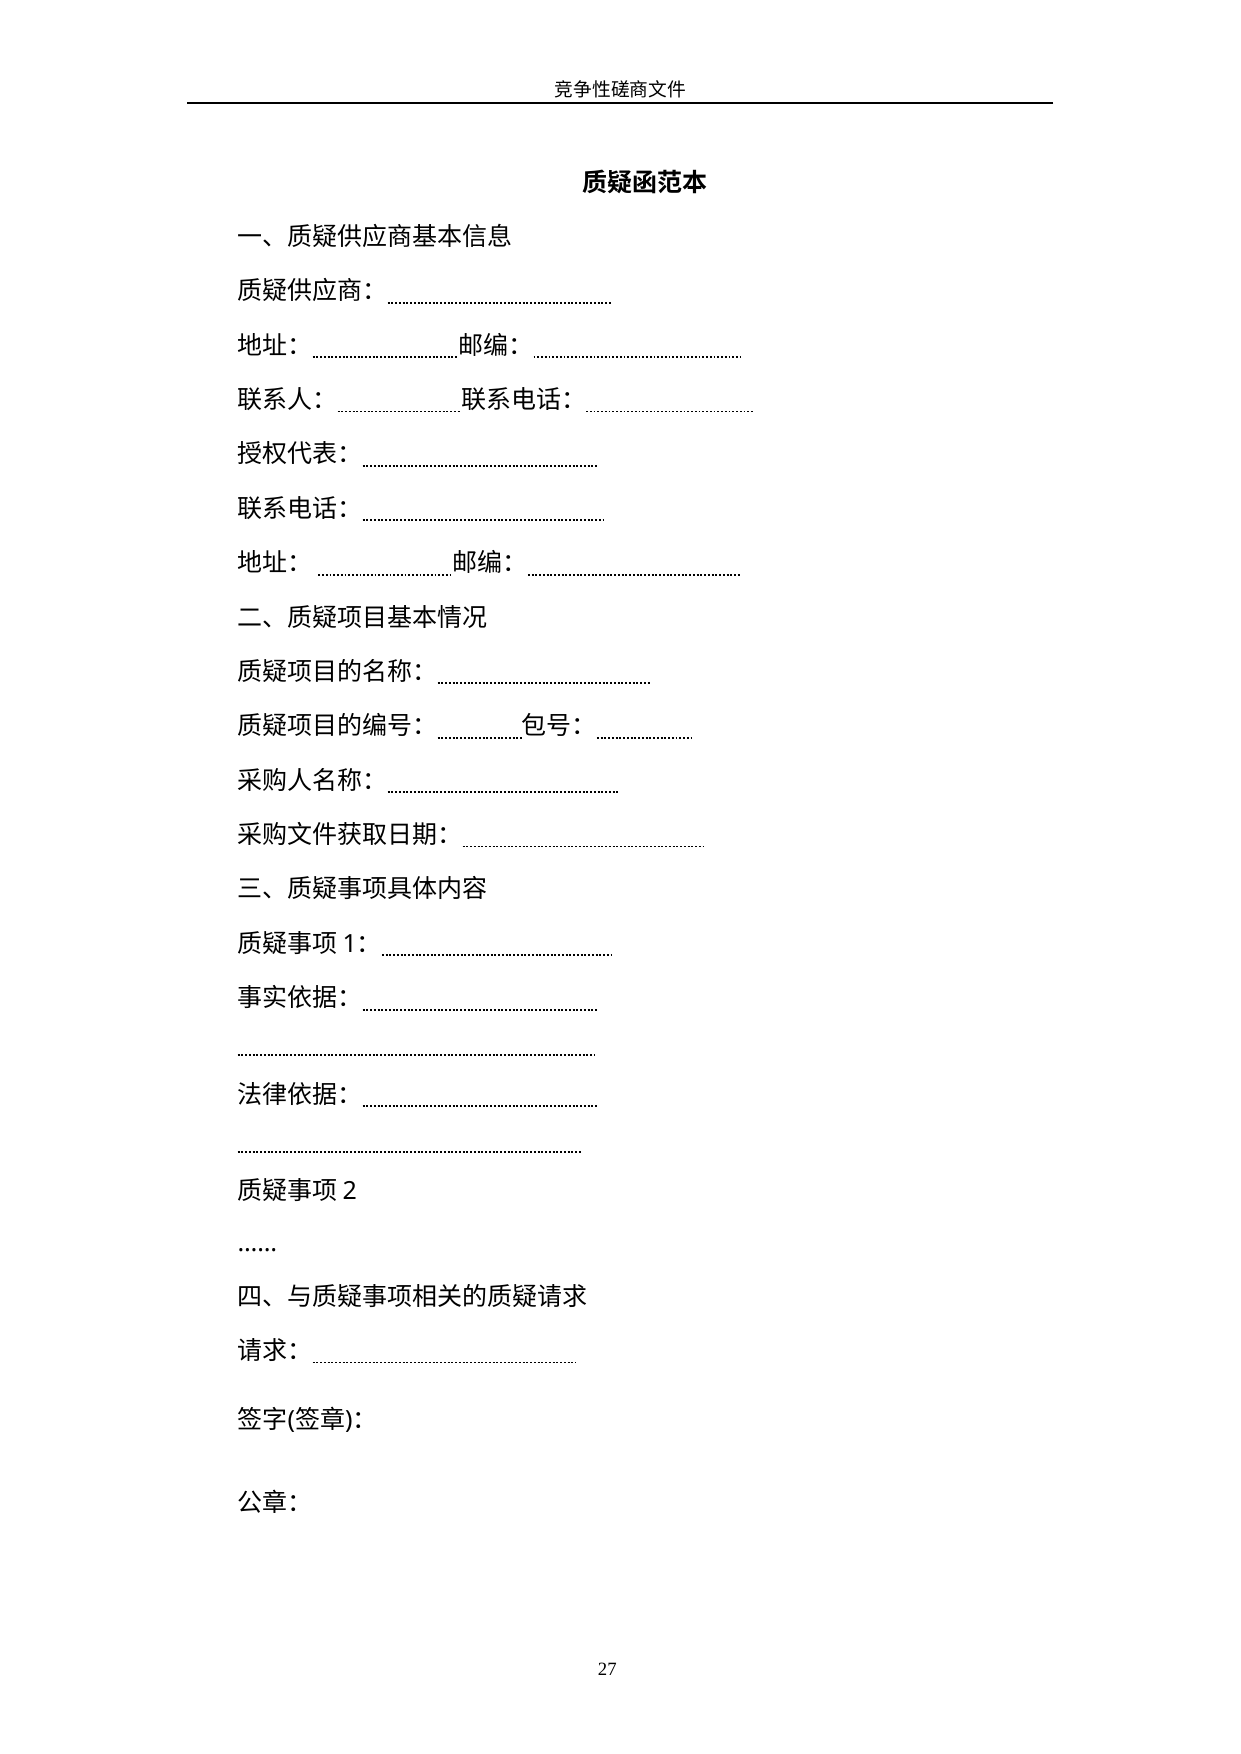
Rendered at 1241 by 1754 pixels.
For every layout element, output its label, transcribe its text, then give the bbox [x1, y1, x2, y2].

text 地址： 邮编： [187, 325, 1053, 361]
text 质疑供应商： [187, 271, 1053, 307]
text 质疑事项2 [187, 1171, 1053, 1207]
text 签字(签章)： [187, 1385, 1053, 1450]
text 请求： [187, 1331, 1053, 1367]
text 三、质疑事项具体内容 [187, 869, 1053, 905]
text 质疑项目的名称： [187, 651, 1053, 688]
text 四、与质疑事项相关的质疑请求 [187, 1276, 1053, 1312]
text 事实依据： [187, 978, 1053, 1014]
text 授权代表： [187, 434, 1053, 470]
text 采购文件获取日期： [187, 814, 1053, 851]
text 联系人： 联系电话： [187, 379, 1053, 416]
text 采购人名称： [187, 760, 1053, 796]
text 联系电话： [187, 488, 1053, 524]
text 公章： [187, 1468, 1053, 1533]
text 质疑项目的编号： 包号： [187, 706, 1053, 742]
text 法律依据： [187, 1074, 1053, 1110]
text 质疑事项1： [187, 923, 1053, 959]
text …… [187, 1225, 1053, 1259]
text 一、质疑供应商基本信息 [187, 216, 1053, 253]
text 质疑函范本 [187, 162, 1053, 198]
text 二、质疑项目基本情况 [187, 597, 1053, 633]
text 地址： 邮编： [187, 543, 1053, 579]
